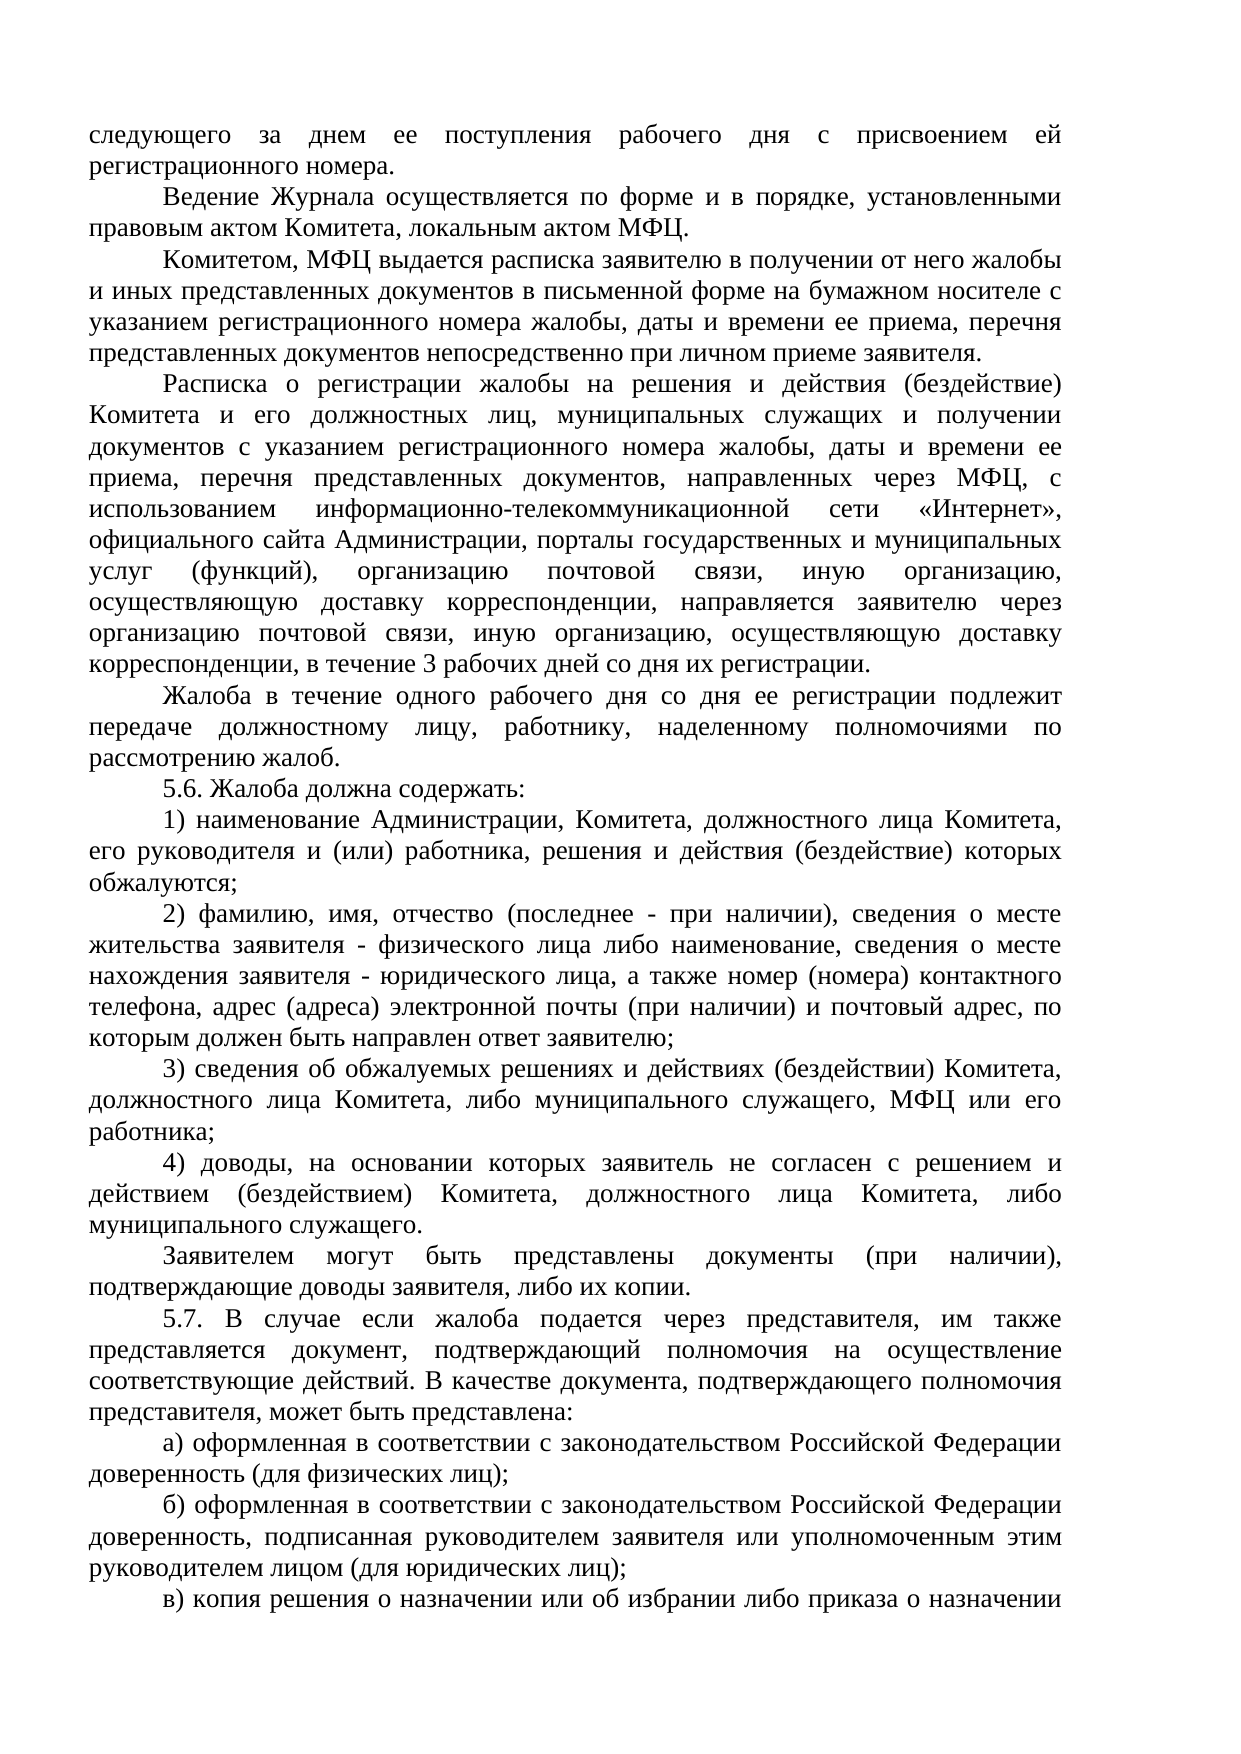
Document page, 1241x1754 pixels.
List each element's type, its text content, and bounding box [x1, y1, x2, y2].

text 3) сведения об обжалуемых решениях и действиях (бездействии) Комитета, должностного лица Комитета, либо муниципального служащего, МФЦ или его работника; [89, 1052, 1063, 1146]
text 5.7. В случае если жалоба подается через представителя, им также представляется документ, подтверждающий полномочия на осуществление соответствующие действий. В качестве документа, подтверждающего полномочия представителя, может быть представлена: [89, 1302, 1063, 1426]
text Жалоба в течение одного рабочего дня со дня ее регистрации подлежит передаче должностному лицу, работнику, наделенному полномочиями по рассмотрению жалоб. [89, 679, 1063, 772]
text Расписка о регистрации жалобы на решения и действия (бездействие) Комитета и его должностных лиц, муниципальных служащих и получении документов с указанием регистрационного номера жалобы, даты и времени ее приема, перечня представленных документов, направленных через МФЦ, с использованием информационно-телекоммуникационной сети «Интернет», официального сайта Администрации, порталы государственных и муниципальных услуг (функций), организацию почтовой связи, иную организацию, осуществляющую доставку корреспонденции, направляется заявителю через организацию почтовой связи, иную организацию, осуществляющую доставку корреспонденции, в течение 3 рабочих дней со дня их регистрации. [89, 367, 1063, 679]
text Комитетом, МФЦ выдается расписка заявителю в получении от него жалобы и иных представленных документов в письменной форме на бумажном носителе с указанием регистрационного номера жалобы, даты и времени ее приема, перечня представленных документов непосредственно при личном приеме заявителя. [89, 243, 1063, 367]
text Ведение Журнала осуществляется по форме и в порядке, установленными правовым актом Комитета, локальным актом МФЦ. [89, 180, 1063, 243]
text 1) наименование Администрации, Комитета, должностного лица Комитета, его руководителя и (или) работника, решения и действия (бездействие) которых обжалуются; [89, 803, 1063, 897]
text 4) доводы, на основании которых заявитель не согласен с решением и действием (бездействием) Комитета, должностного лица Комитета, либо муниципального служащего. [89, 1146, 1063, 1239]
text 5.6. Жалоба должна содержать: [89, 772, 1063, 803]
text б) оформленная в соответствии с законодательством Российской Федерации доверенность, подписанная руководителем заявителя или уполномоченным этим руководителем лицом (для юридических лиц); [89, 1488, 1063, 1582]
text 2) фамилию, имя, отчество (последнее - при наличии), сведения о месте жительства заявителя - физического лица либо наименование, сведения о месте нахождения заявителя - юридического лица, а также номер (номера) контактного телефона, адрес (адреса) электронной почты (при наличии) и почтовый адрес, по которым должен быть направлен ответ заявителю; [89, 897, 1063, 1052]
text Заявителем могут быть представлены документы (при наличии), подтверждающие доводы заявителя, либо их копии. [89, 1239, 1063, 1302]
text а) оформленная в соответствии с законодательством Российской Федерации доверенность (для физических лиц); [89, 1426, 1063, 1488]
